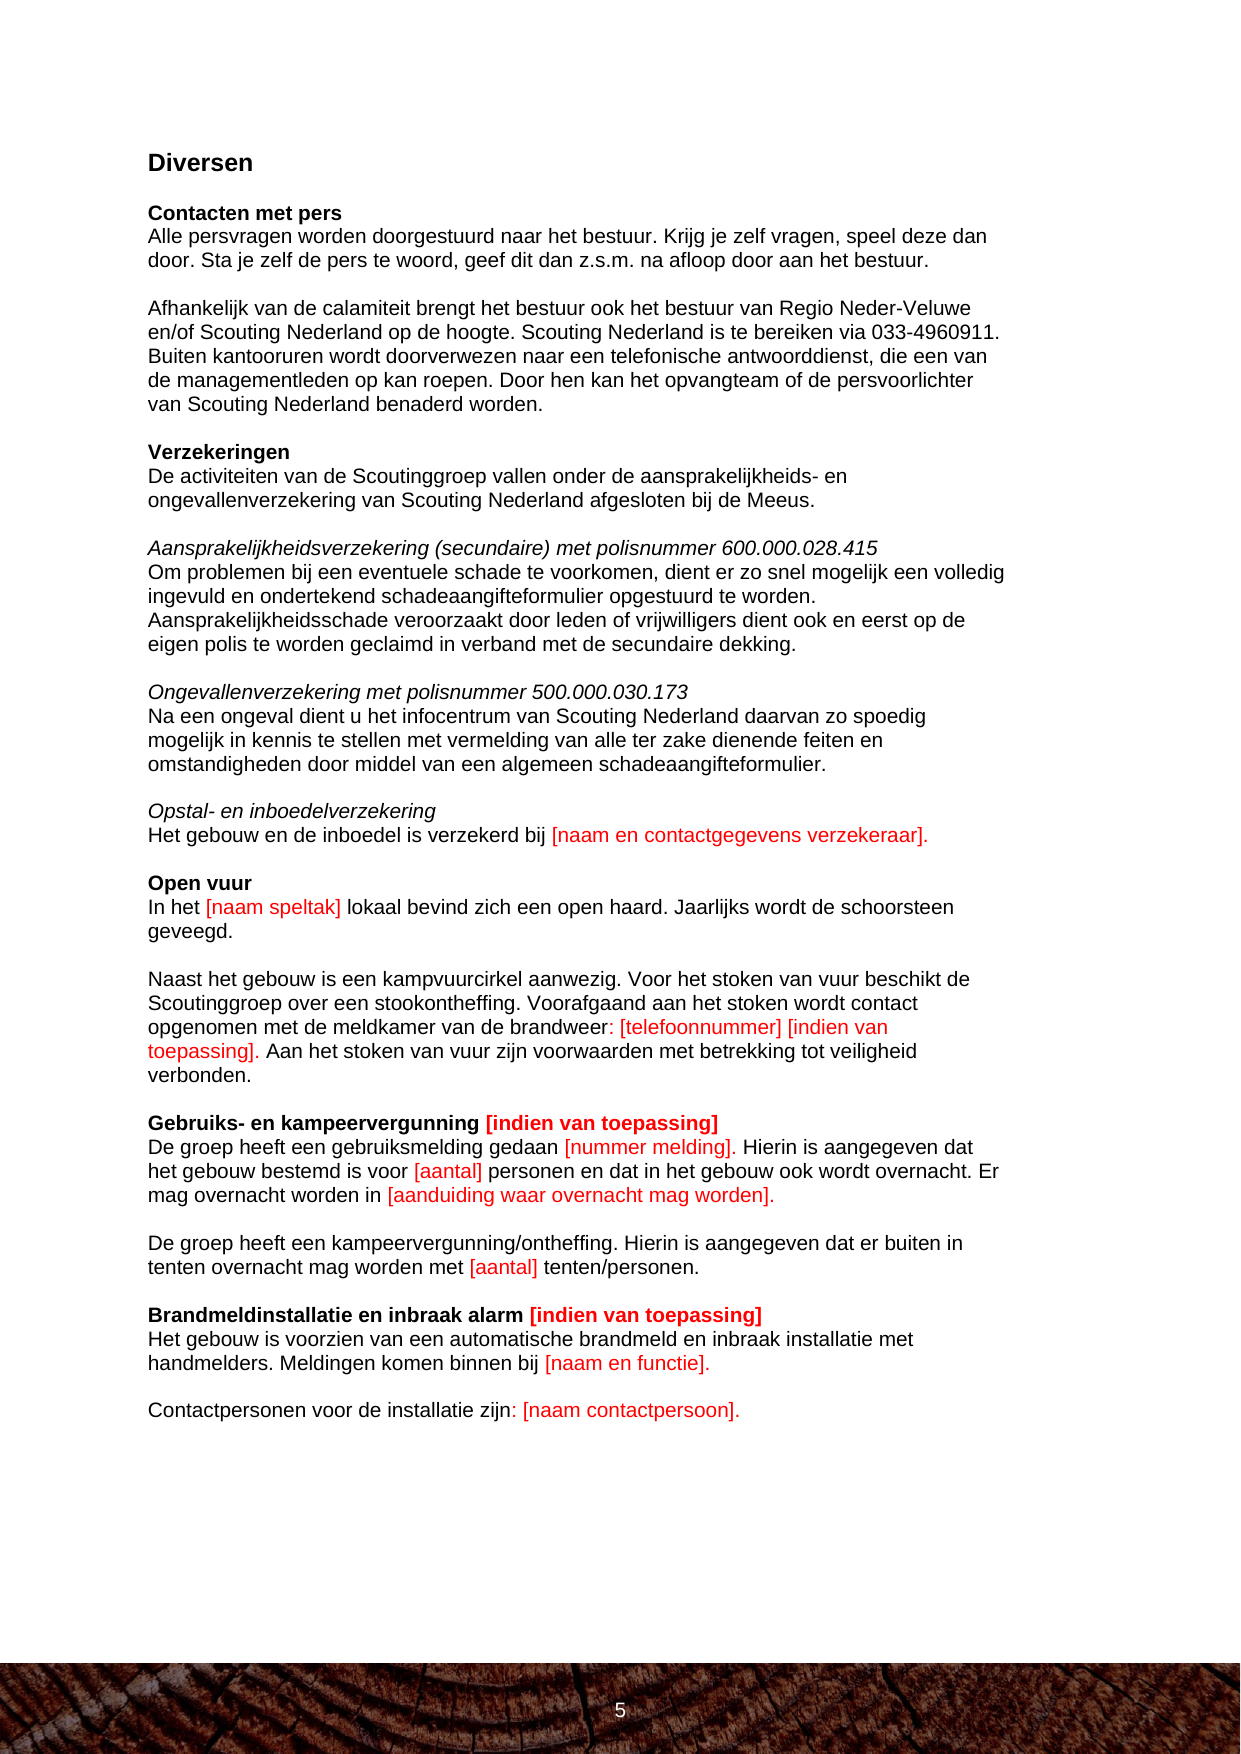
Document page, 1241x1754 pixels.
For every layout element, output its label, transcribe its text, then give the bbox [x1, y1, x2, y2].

text De groep heeft een kampeervergunning/ontheffing. Hierin is aangegeven dat er buiten in [148, 1231, 1093, 1254]
text Aansprakelijkheidsschade veroorzaakt door leden of vrijwilligers dient ook en eerst op de [148, 608, 1093, 632]
text tenten overnacht mag worden met [aantal] tenten/personen. [148, 1254, 1093, 1278]
text Gebruiks- en kampeervergunning [indien van toepassing] [148, 1111, 1093, 1135]
text handmelders. Meldingen komen binnen bij [naam en functie]. [148, 1350, 1093, 1374]
text Diversen [148, 148, 1093, 176]
text Scoutinggroep over een stookontheffing. Voorafgaand aan het stoken wordt contact [148, 991, 1093, 1015]
text van Scouting Nederland benaderd worden. [148, 392, 1093, 416]
text toepassing]. Aan het stoken van vuur zijn voorwaarden met betrekking tot veiligheid [148, 1039, 1093, 1063]
text Opstal- en inboedelverzekering [148, 799, 1093, 823]
text Ongevallenverzekering met polisnummer 500.000.030.173 [148, 679, 1093, 703]
text Naast het gebouw is een kampvuurcirkel aanwezig. Voor het stoken van vuur beschikt de [148, 967, 1093, 991]
text de managementleden op kan roepen. Door hen kan het opvangteam of de persvoorlichter [148, 368, 1093, 392]
text Om problemen bij een eventuele schade te voorkomen, dient er zo snel mogelijk een volledig [148, 560, 1093, 584]
text Na een ongeval dient u het infocentrum van Scouting Nederland daarvan zo spoedig [148, 703, 1093, 727]
text De activiteiten van de Scoutinggroep vallen onder de aansprakelijkheids- en [148, 464, 1093, 488]
text Contactpersonen voor de installatie zijn: [naam contactpersoon]. [148, 1398, 1093, 1422]
text De groep heeft een gebruiksmelding gedaan [nummer melding]. Hierin is aangegeven dat [148, 1135, 1093, 1159]
text en/of Scouting Nederland op de hoogte. Scouting Nederland is te bereiken via 033-4960911. [148, 320, 1093, 344]
text verbonden. [148, 1063, 1093, 1087]
text Afhankelijk van de calamiteit brengt het bestuur ook het bestuur van Regio Neder-Veluwe [148, 296, 1093, 320]
text Het gebouw is voorzien van een automatische brandmeld en inbraak installatie met [148, 1326, 1093, 1350]
text het gebouw bestemd is voor [aantal] personen en dat in het gebouw ook wordt overnacht. Er [148, 1159, 1093, 1183]
text Alle persvragen worden doorgestuurd naar het bestuur. Krijg je zelf vragen, speel deze dan [148, 224, 1093, 248]
text Verzekeringen [148, 440, 1093, 464]
text geveegd. [148, 919, 1093, 943]
text In het [naam speltak] lokaal bevind zich een open haard. Jaarlijks wordt de schoorsteen [148, 895, 1093, 919]
text ongevallenverzekering van Scouting Nederland afgesloten bij de Meeus. [148, 488, 1093, 512]
text ingevuld en ondertekend schadeaangifteformulier opgestuurd te worden. [148, 584, 1093, 608]
text Contacten met pers [148, 200, 1093, 224]
text omstandigheden door middel van een algemeen schadeaangifteformulier. [148, 751, 1093, 775]
text Open vuur [148, 871, 1093, 895]
text mag overnacht worden in [aanduiding waar overnacht mag worden]. [148, 1183, 1093, 1207]
text eigen polis te worden geclaimd in verband met de secundaire dekking. [148, 632, 1093, 656]
text Buiten kantooruren wordt doorverwezen naar een telefonische antwoorddienst, die een van [148, 344, 1093, 368]
text opgenomen met de meldkamer van de brandweer: [telefoonnummer] [indien van [148, 1015, 1093, 1039]
text Het gebouw en de inboedel is verzekerd bij [naam en contactgegevens verzekeraar]. [148, 823, 1093, 847]
text door. Sta je zelf de pers te woord, geef dit dan z.s.m. na afloop door aan het bestuur. [148, 248, 1093, 272]
text Aansprakelijkheidsverzekering (secundaire) met polisnummer 600.000.028.415 [148, 536, 1093, 560]
picture [0, 1663, 1241, 1754]
text Brandmeldinstallatie en inbraak alarm [indien van toepassing] [148, 1302, 1093, 1326]
text mogelijk in kennis te stellen met vermelding van alle ter zake dienende feiten en [148, 727, 1093, 751]
